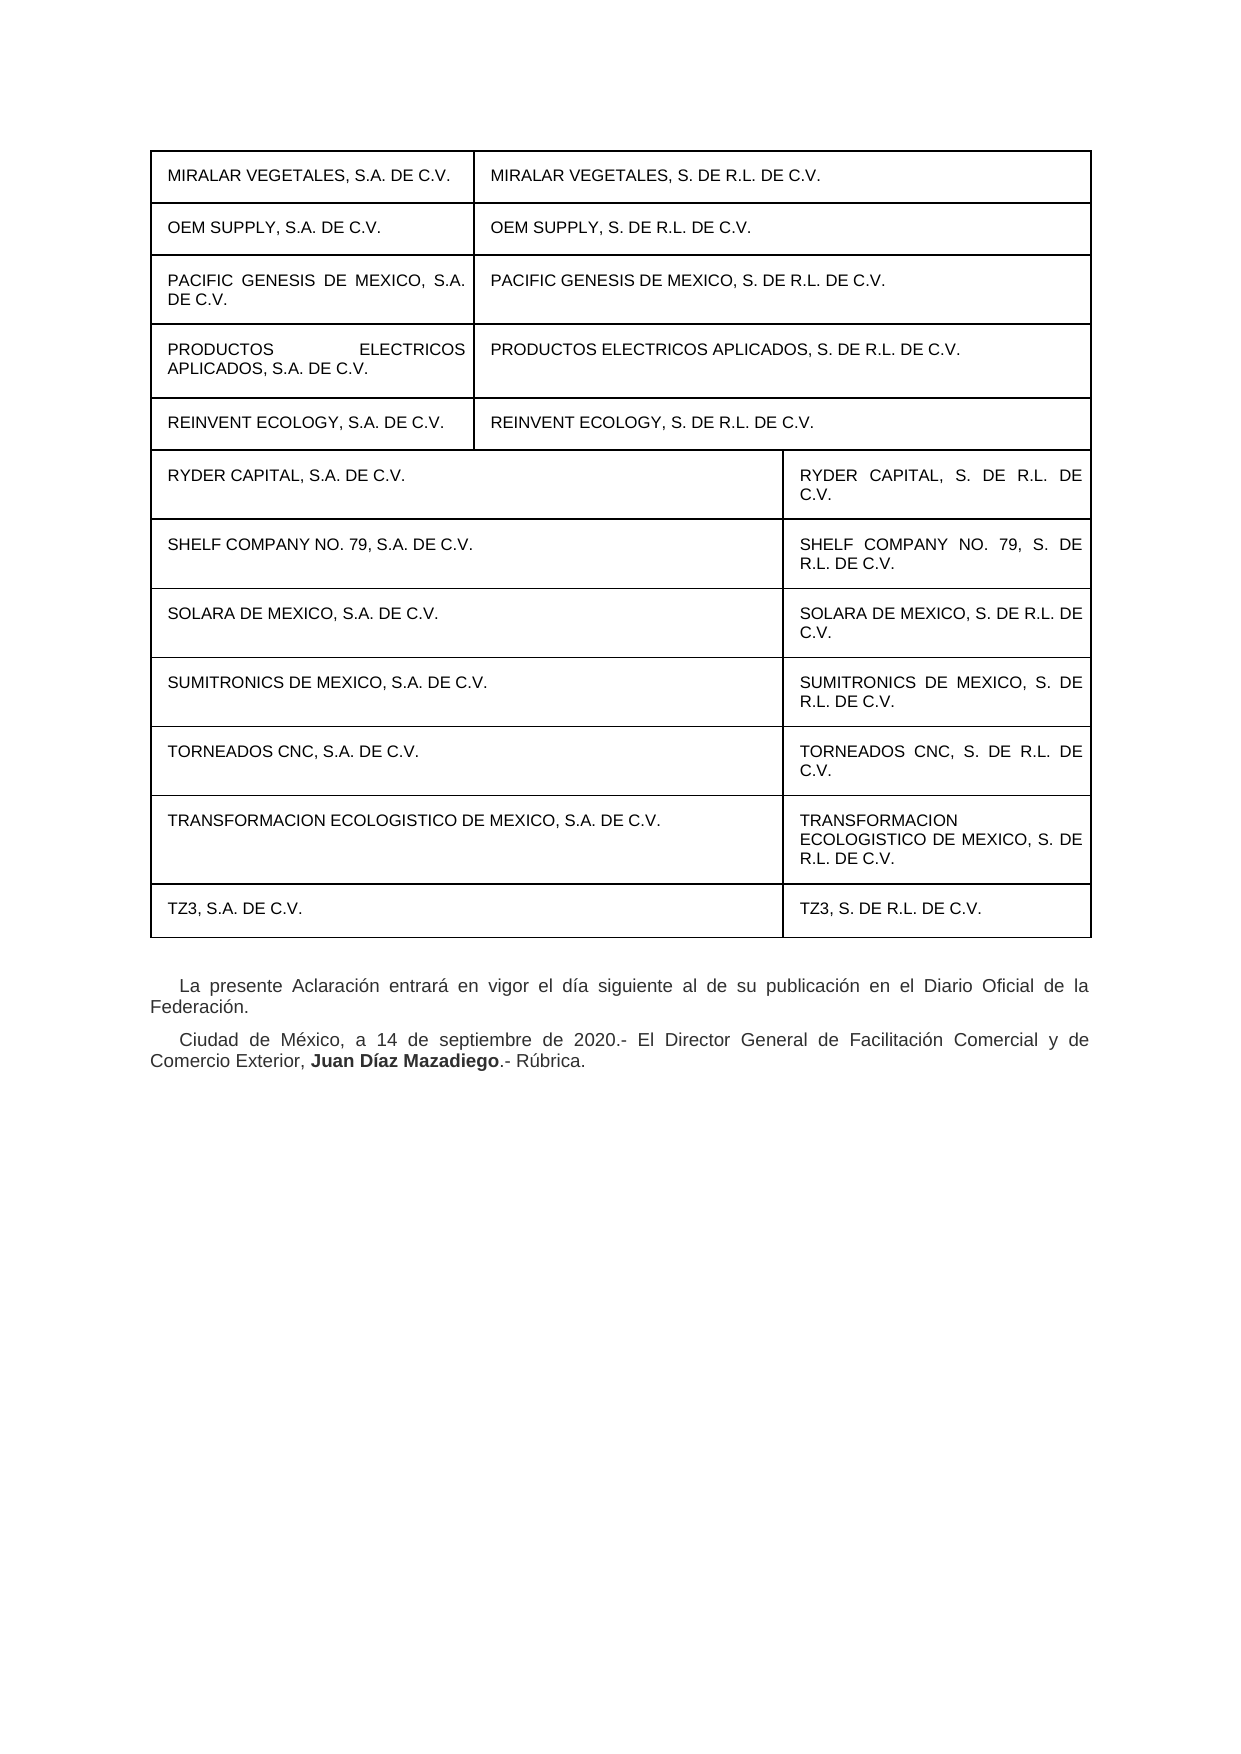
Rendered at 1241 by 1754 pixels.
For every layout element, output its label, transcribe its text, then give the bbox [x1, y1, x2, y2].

table_cell PACIFIC GENESIS DE MEXICO, S.A. DE C.V. [152, 256, 473, 323]
table_cell SUMITRONICS DE MEXICO, S. DE R.L. DE C.V. [784, 658, 1090, 726]
table_cell TZ3, S. DE R.L. DE C.V. [784, 885, 1090, 936]
table_cell SOLARA DE MEXICO, S. DE R.L. DE C.V. [784, 589, 1090, 656]
table_cell TORNEADOS CNC, S. DE R.L. DE C.V. [784, 727, 1090, 794]
table_cell PRODUCTOS ELECTRICOS APLICADOS, S. DE R.L. DE C.V. [475, 325, 1090, 397]
text La presente Aclaración entrará en vigor el día siguiente al de su publicación en el Diario Oficial de la Federación. [150, 975, 1090, 1018]
table_cell RYDER CAPITAL, S. DE R.L. DE C.V. [784, 451, 1090, 518]
table_cell OEM SUPPLY, S. DE R.L. DE C.V. [475, 204, 1090, 254]
table_cell TRANSFORMACION ECOLOGISTICO DE MEXICO, S. DE R.L. DE C.V. [784, 796, 1090, 883]
table_cell PRODUCTOS ELECTRICOS APLICADOS, S.A. DE C.V. [152, 325, 473, 397]
table_cell REINVENT ECOLOGY, S. DE R.L. DE C.V. [475, 399, 1090, 449]
table_cell SHELF COMPANY NO. 79, S.A. DE C.V. [152, 520, 782, 587]
table_cell SUMITRONICS DE MEXICO, S.A. DE C.V. [152, 658, 782, 726]
table_cell MIRALAR VEGETALES, S. DE R.L. DE C.V. [475, 152, 1090, 202]
table_cell SOLARA DE MEXICO, S.A. DE C.V. [152, 589, 782, 656]
table_cell REINVENT ECOLOGY, S.A. DE C.V. [152, 399, 473, 449]
table_cell RYDER CAPITAL, S.A. DE C.V. [152, 451, 782, 518]
table_cell OEM SUPPLY, S.A. DE C.V. [152, 204, 473, 254]
table_cell TZ3, S.A. DE C.V. [152, 885, 782, 936]
table_cell MIRALAR VEGETALES, S.A. DE C.V. [152, 152, 473, 202]
table_cell TRANSFORMACION ECOLOGISTICO DE MEXICO, S.A. DE C.V. [152, 796, 782, 883]
table_cell TORNEADOS CNC, S.A. DE C.V. [152, 727, 782, 794]
table_cell SHELF COMPANY NO. 79, S. DE R.L. DE C.V. [784, 520, 1090, 587]
table_cell PACIFIC GENESIS DE MEXICO, S. DE R.L. DE C.V. [475, 256, 1090, 323]
text Ciudad de México, a 14 de septiembre de 2020.- El Director General de Facilitación Comercial y de Comercio Exterior, Juan Díaz Mazadiego.- Rúbrica. [150, 1028, 1090, 1071]
